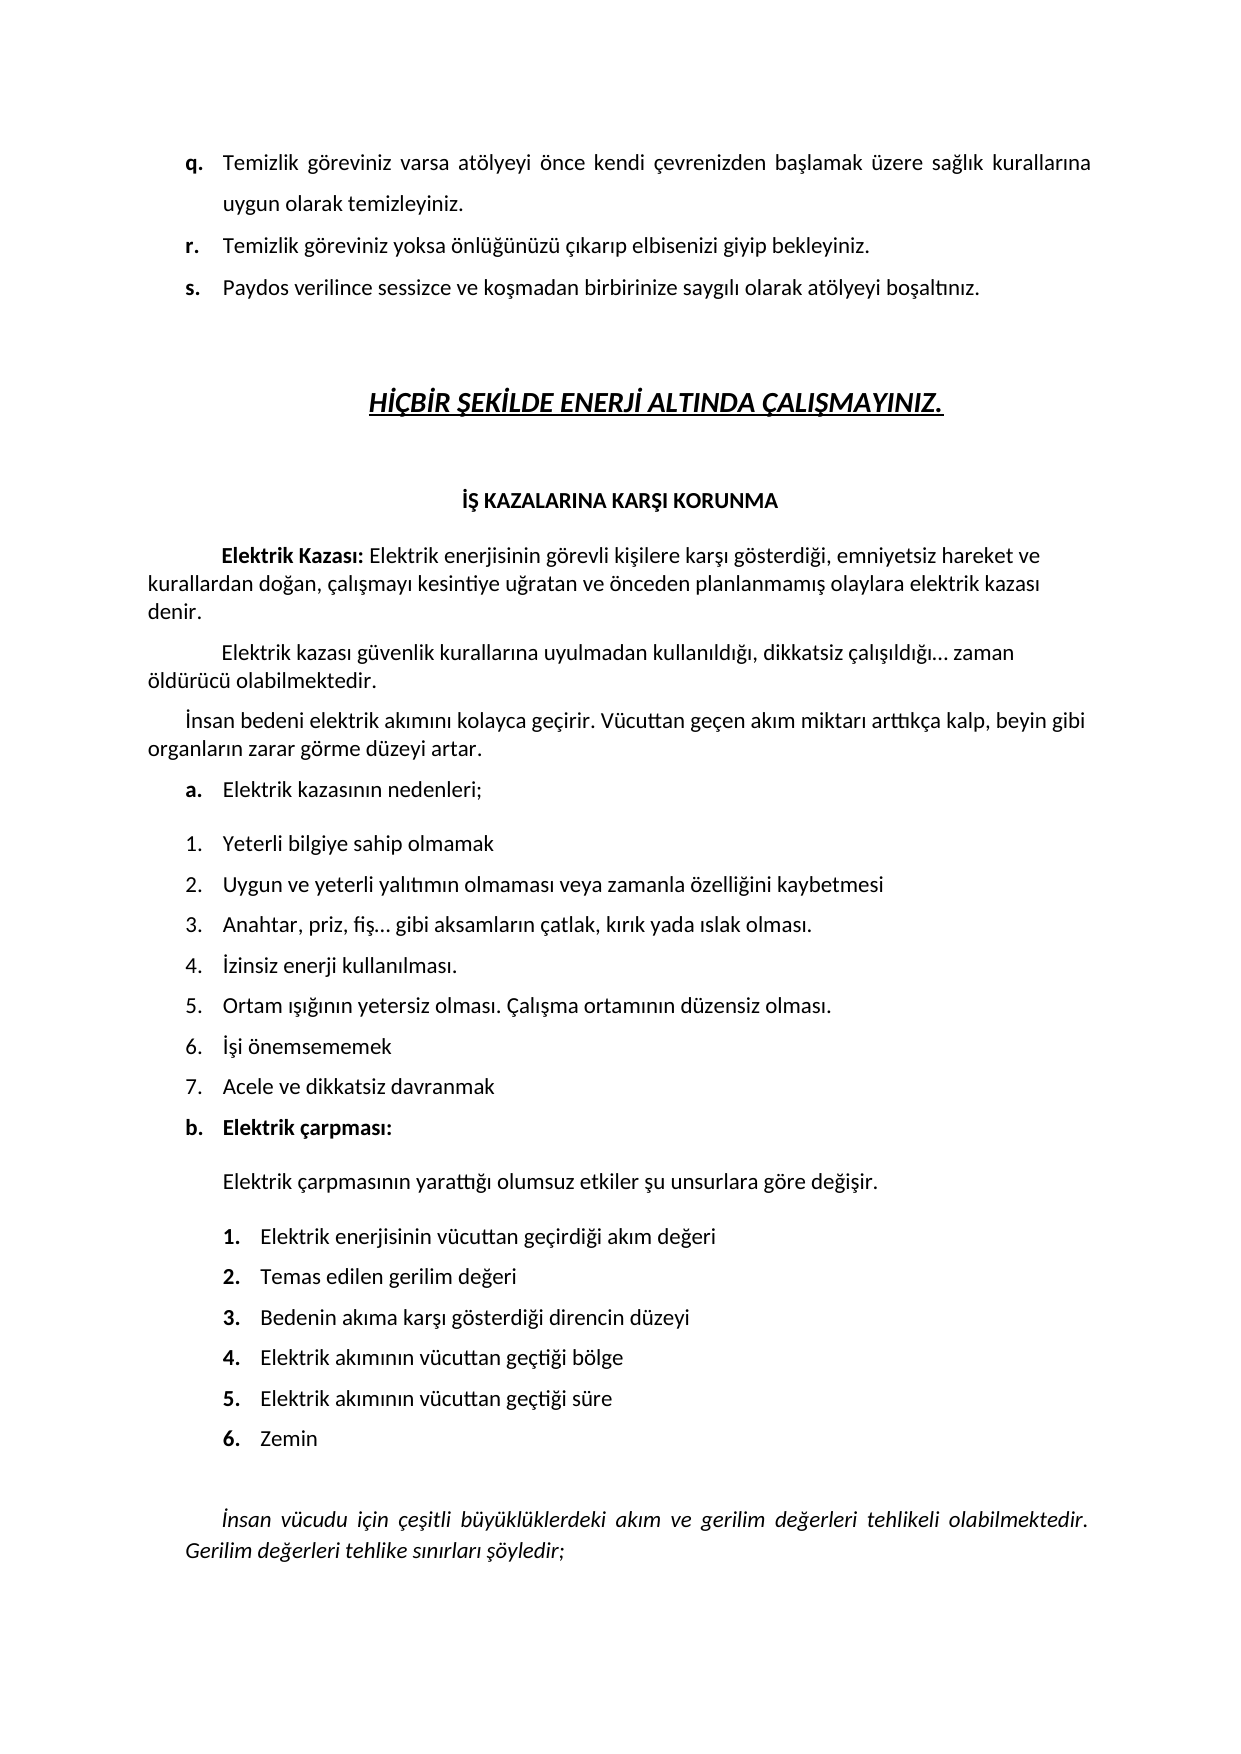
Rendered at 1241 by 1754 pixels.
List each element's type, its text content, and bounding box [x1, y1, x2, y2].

list İşi önemsememek [185, 1032, 1093, 1060]
list Temizlik göreviniz yoksa önlüğünüzü çıkarıp elbisenizi giyip bekleyiniz. [185, 232, 1093, 259]
list Elektrik akımının vücuttan geçtiği süre [223, 1384, 1093, 1412]
list Bedenin akıma karşı gösterdiği direncin düzeyi [223, 1303, 1093, 1331]
text Elektrik Kazası: Elektrik enerjisinin görevli kişilere karşı gösterdiği, emniyetsiz hareket ve kurallardan doğan, çalışmayı kesintiye uğratan ve önceden planlanmamış olaylara elektrik kazası denir. [148, 541, 1093, 625]
list Anahtar, priz, fiş… gibi aksamların çatlak, kırık yada ıslak olması. [185, 910, 1093, 938]
text İŞ KAZALARINA KARŞI KORUNMA [148, 487, 1093, 515]
list Elektrik çarpması: [185, 1113, 1093, 1141]
list İzinsiz enerji kullanılması. [185, 951, 1093, 979]
text İnsan vücudu için çeşitli büyüklüklerdeki akım ve gerilim değerleri tehlikeli olabilmektedir. Gerilim değerleri tehlike sınırları şöyledir; [185, 1506, 1093, 1564]
list Temas edilen gerilim değeri [223, 1262, 1093, 1290]
list Elektrik kazasının nedenleri; [185, 775, 1093, 803]
text İnsan bedeni elektrik akımını kolayca geçirir. Vücuttan geçen akım miktarı arttıkça kalp, beyin gibi organların zarar görme düzeyi artar. [148, 706, 1093, 762]
list HİÇBİR ŞEKİLDE ENERJİ ALTINDA ÇALIŞMAYINIZ. [223, 384, 1093, 420]
list Uygun ve yeterli yalıtımın olmaması veya zamanla özelliğini kaybetmesi [185, 870, 1093, 898]
list Yeterli bilgiye sahip olmamak [185, 829, 1093, 857]
list Paydos verilince sessizce ve koşmadan birbirinize saygılı olarak atölyeyi boşaltınız. [185, 273, 1093, 302]
list Temizlik göreviniz varsa atölyeyi önce kendi çevrenizden başlamak üzere sağlık kurallarına uygun olarak temizleyiniz. [185, 148, 1093, 218]
text Elektrik çarpmasının yarattığı olumsuz etkiler şu unsurlara göre değişir. [223, 1167, 1093, 1195]
list Elektrik akımının vücuttan geçtiği bölge [223, 1343, 1093, 1371]
text Elektrik kazası güvenlik kurallarına uyulmadan kullanıldığı, dikkatsiz çalışıldığı… zaman öldürücü olabilmektedir. [148, 638, 1093, 694]
list Zemin [223, 1424, 1093, 1452]
list Acele ve dikkatsiz davranmak [185, 1072, 1093, 1100]
list Ortam ışığının yetersiz olması. Çalışma ortamının düzensiz olması. [185, 991, 1093, 1019]
list Elektrik enerjisinin vücuttan geçirdiği akım değeri [223, 1222, 1093, 1250]
